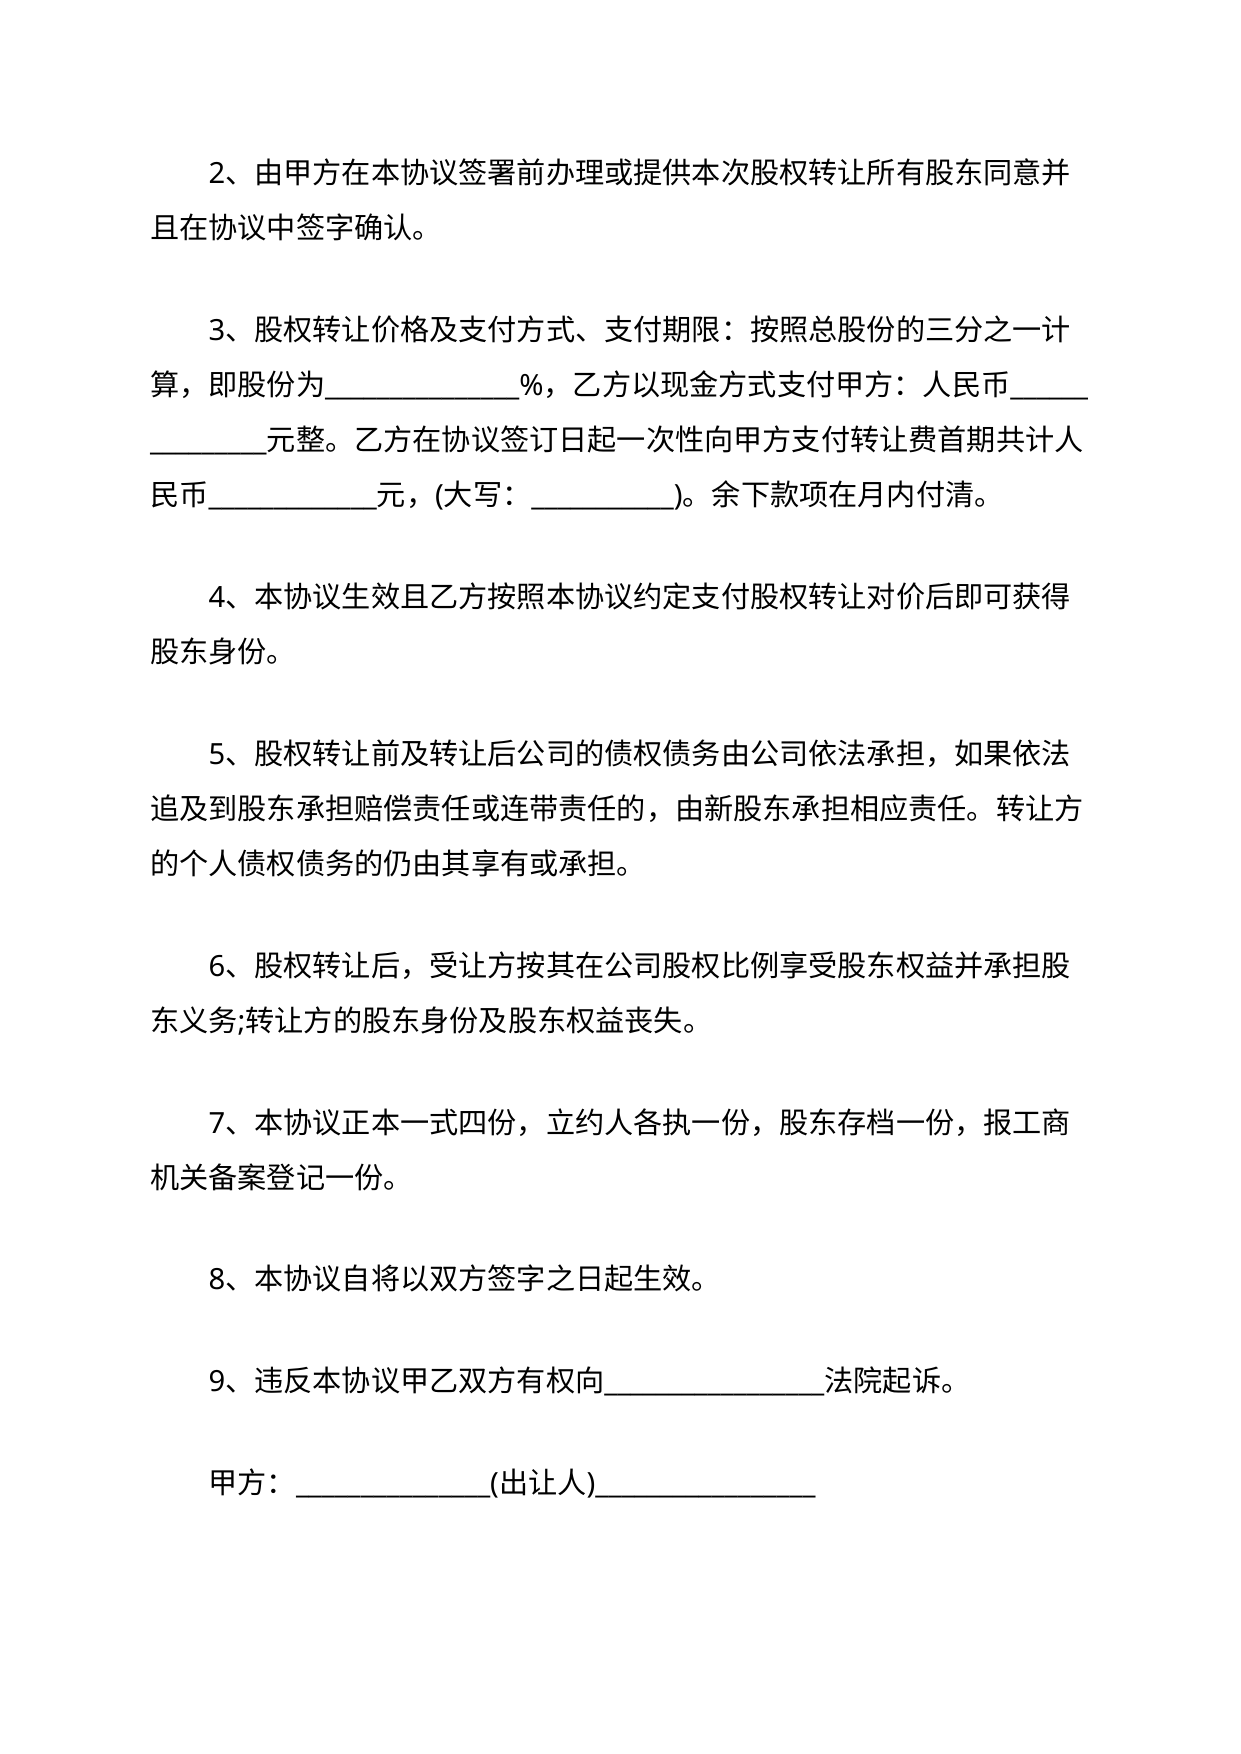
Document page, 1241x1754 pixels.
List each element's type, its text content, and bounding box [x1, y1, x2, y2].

text 甲方：_______________(出让人)_________________ [150, 1460, 1090, 1502]
text 3、股权转让价格及支付方式、支付期限：按照总股份的三分之一计算，即股份为_______________%，乙方以现金方式支付甲方：人民币_______________元整。乙方在协议签订日起一次性向甲方支付转让费首期共计人民币_____________元，(大写：___________)。余下款项在月内付清。 [150, 307, 1090, 514]
text 4、本协议生效且乙方按照本协议约定支付股权转让对价后即可获得股东身份。 [150, 574, 1090, 671]
text 9、违反本协议甲乙双方有权向_________________法院起诉。 [150, 1358, 1090, 1400]
text 7、本协议正本一式四份，立约人各执一份，股东存档一份，报工商机关备案登记一份。 [150, 1099, 1090, 1196]
text 6、股权转让后，受让方按其在公司股权比例享受股东权益并承担股东义务;转让方的股东身份及股东权益丧失。 [150, 942, 1090, 1039]
text 2、由甲方在本协议签署前办理或提供本次股权转让所有股东同意并且在协议中签字确认。 [150, 150, 1090, 247]
text 8、本协议自将以双方签字之日起生效。 [150, 1256, 1090, 1298]
text 5、股权转让前及转让后公司的债权债务由公司依法承担，如果依法追及到股东承担赔偿责任或连带责任的，由新股东承担相应责任。转让方的个人债权债务的仍由其享有或承担。 [150, 731, 1090, 883]
